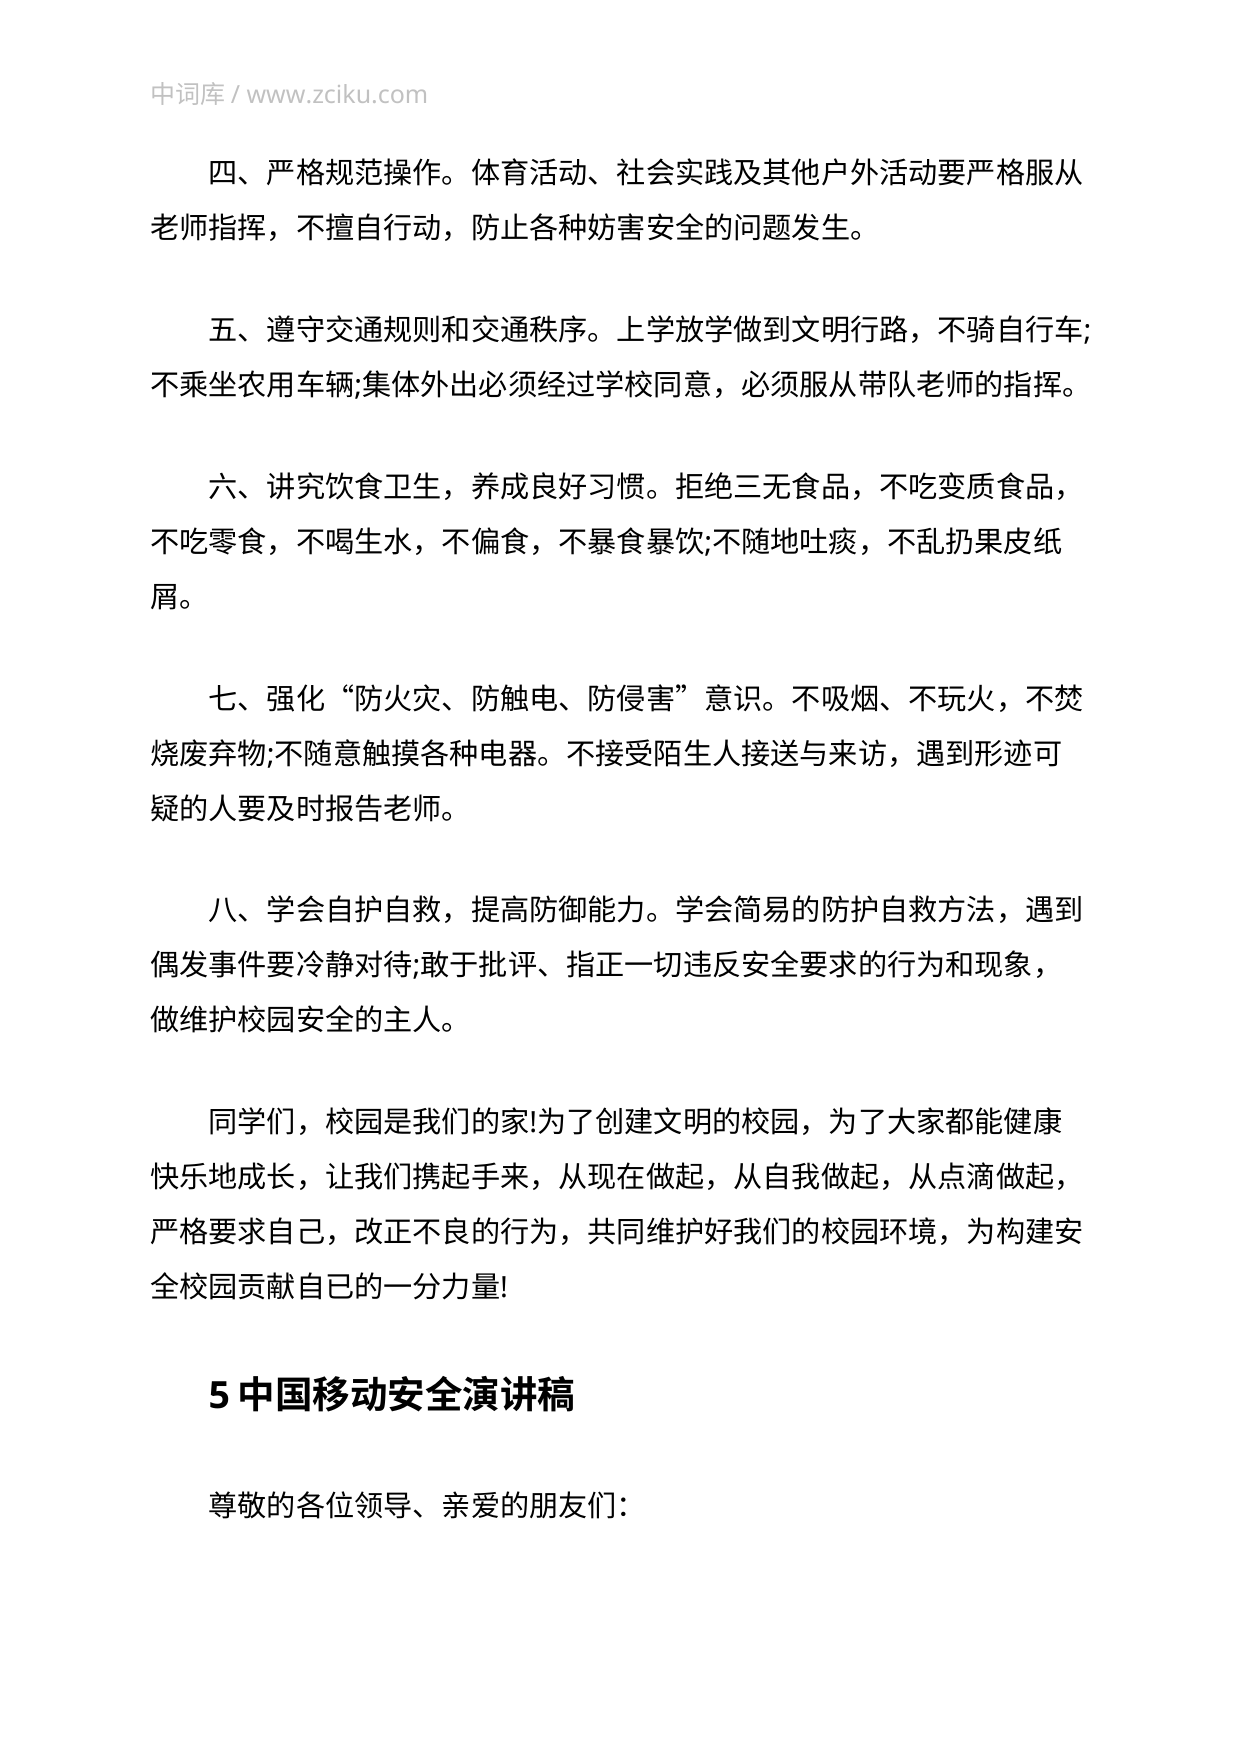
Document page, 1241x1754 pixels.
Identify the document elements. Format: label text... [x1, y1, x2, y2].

text 5中国移动安全演讲稿 [150, 1365, 1090, 1420]
text 同学们，校园是我们的家!为了创建文明的校园，为了大家都能健康快乐地成长，让我们携起手来，从现在做起，从自我做起，从点滴做起，严格要求自己，改正不良的行为，共同维护好我们的校园环境，为构建安全校园贡献自已的一分力量! [150, 1099, 1090, 1306]
text 七、强化“防火灾、防触电、防侵害”意识。不吸烟、不玩火，不焚烧废弃物;不随意触摸各种电器。不接受陌生人接送与来访，遇到形迹可疑的人要及时报告老师。 [150, 675, 1090, 827]
text 五、遵守交通规则和交通秩序。上学放学做到文明行路，不骑自行车;不乘坐农用车辆;集体外出必须经过学校同意，必须服从带队老师的指挥。 [150, 307, 1090, 404]
text 六、讲究饮食卫生，养成良好习惯。拒绝三无食品，不吃变质食品，不吃零食，不喝生水，不偏食，不暴食暴饮;不随地吐痰，不乱扔果皮纸屑。 [150, 464, 1090, 616]
text 八、学会自护自救，提高防御能力。学会简易的防护自救方法，遇到偶发事件要冷静对待;敢于批评、指正一切违反安全要求的行为和现象，做维护校园安全的主人。 [150, 887, 1090, 1039]
text 尊敬的各位领导、亲爱的朋友们： [150, 1483, 1090, 1525]
text 四、严格规范操作。体育活动、社会实践及其他户外活动要严格服从老师指挥，不擅自行动，防止各种妨害安全的问题发生。 [150, 150, 1090, 247]
